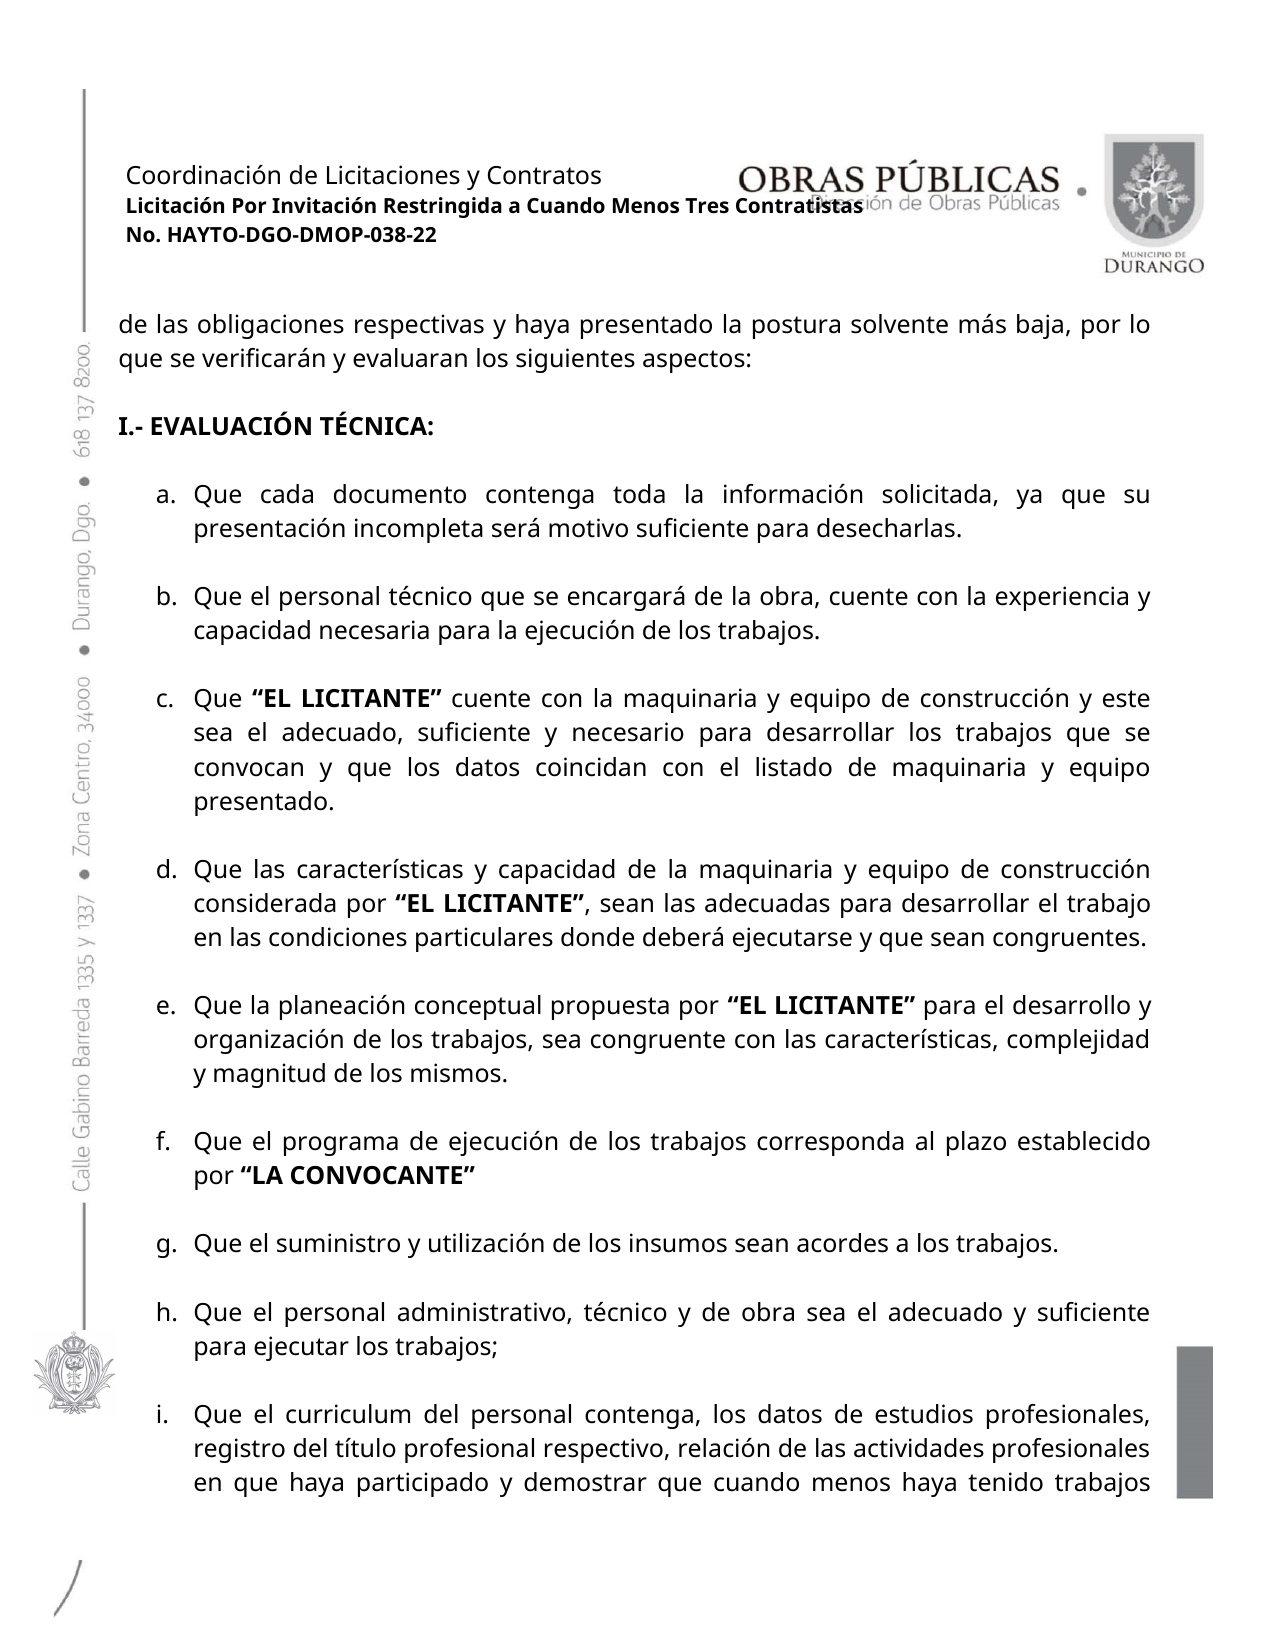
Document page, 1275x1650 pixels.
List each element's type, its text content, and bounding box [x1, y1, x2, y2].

list Que las características y capacidad de la maquinaria y equipo de construcción considerada por “EL LICITANTE”, sean las adecuadas para desarrollar el trabajo en las condiciones particulares donde deberá ejecutarse y que sean congruentes. [156, 851, 1152, 953]
list Que el personal administrativo, técnico y de obra sea el adecuado y suficiente para ejecutar los trabajos; [156, 1294, 1152, 1362]
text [118, 306, 1152, 374]
list Que “EL LICITANTE” cuente con la maquinaria y equipo de construcción y este sea el adecuado, suficiente y necesario para desarrollar los trabajos que se convocan y que los datos coincidan con el listado de maquinaria y equipo presentado. [156, 681, 1152, 817]
list Que cada documento contenga toda la información solicitada, ya que su presentación incompleta será motivo suficiente para desecharlas. [156, 477, 1152, 545]
text I.- EVALUACIÓN TÉCNICA: [118, 408, 1152, 443]
list Que el personal técnico que se encargará de la obra, cuente con la experiencia y capacidad necesaria para la ejecución de los trabajos. [156, 579, 1152, 647]
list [156, 1396, 1152, 1498]
list Que el suministro y utilización de los insumos sean acordes a los trabajos. [156, 1226, 1152, 1260]
list Que la planeación conceptual propuesta por “EL LICITANTE” para el desarrollo y organización de los trabajos, sea congruente con las características, complejidad y magnitud de los mismos. [156, 988, 1152, 1090]
list Que el programa de ejecución de los trabajos corresponda al plazo establecido por “” [156, 1124, 1152, 1192]
picture [31, 89, 1213, 1650]
